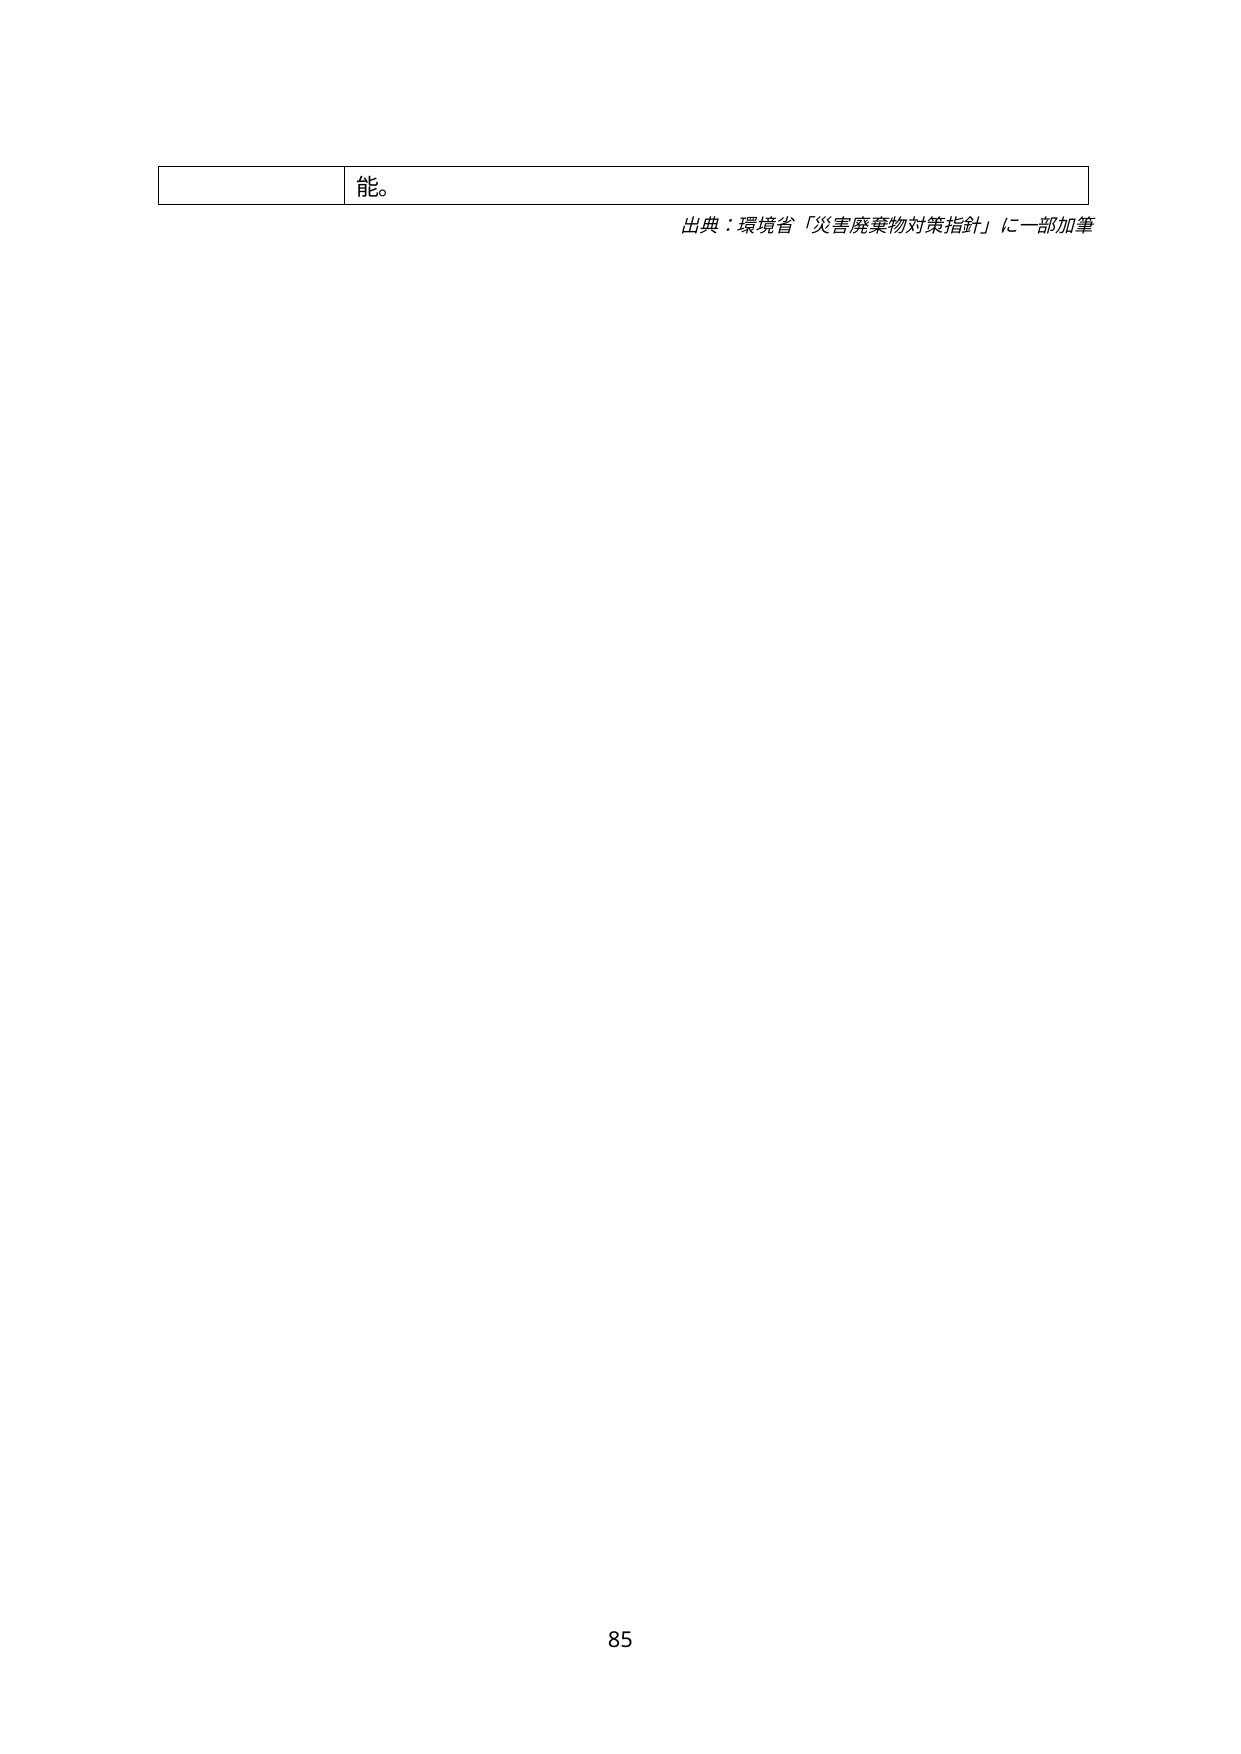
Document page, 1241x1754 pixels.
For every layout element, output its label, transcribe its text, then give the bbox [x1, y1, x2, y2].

text 出典：環境省「災害廃棄物対策指針」に一部加筆 [148, 205, 1093, 243]
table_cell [345, 167, 1088, 204]
table_cell 返却方法 [159, 167, 344, 204]
